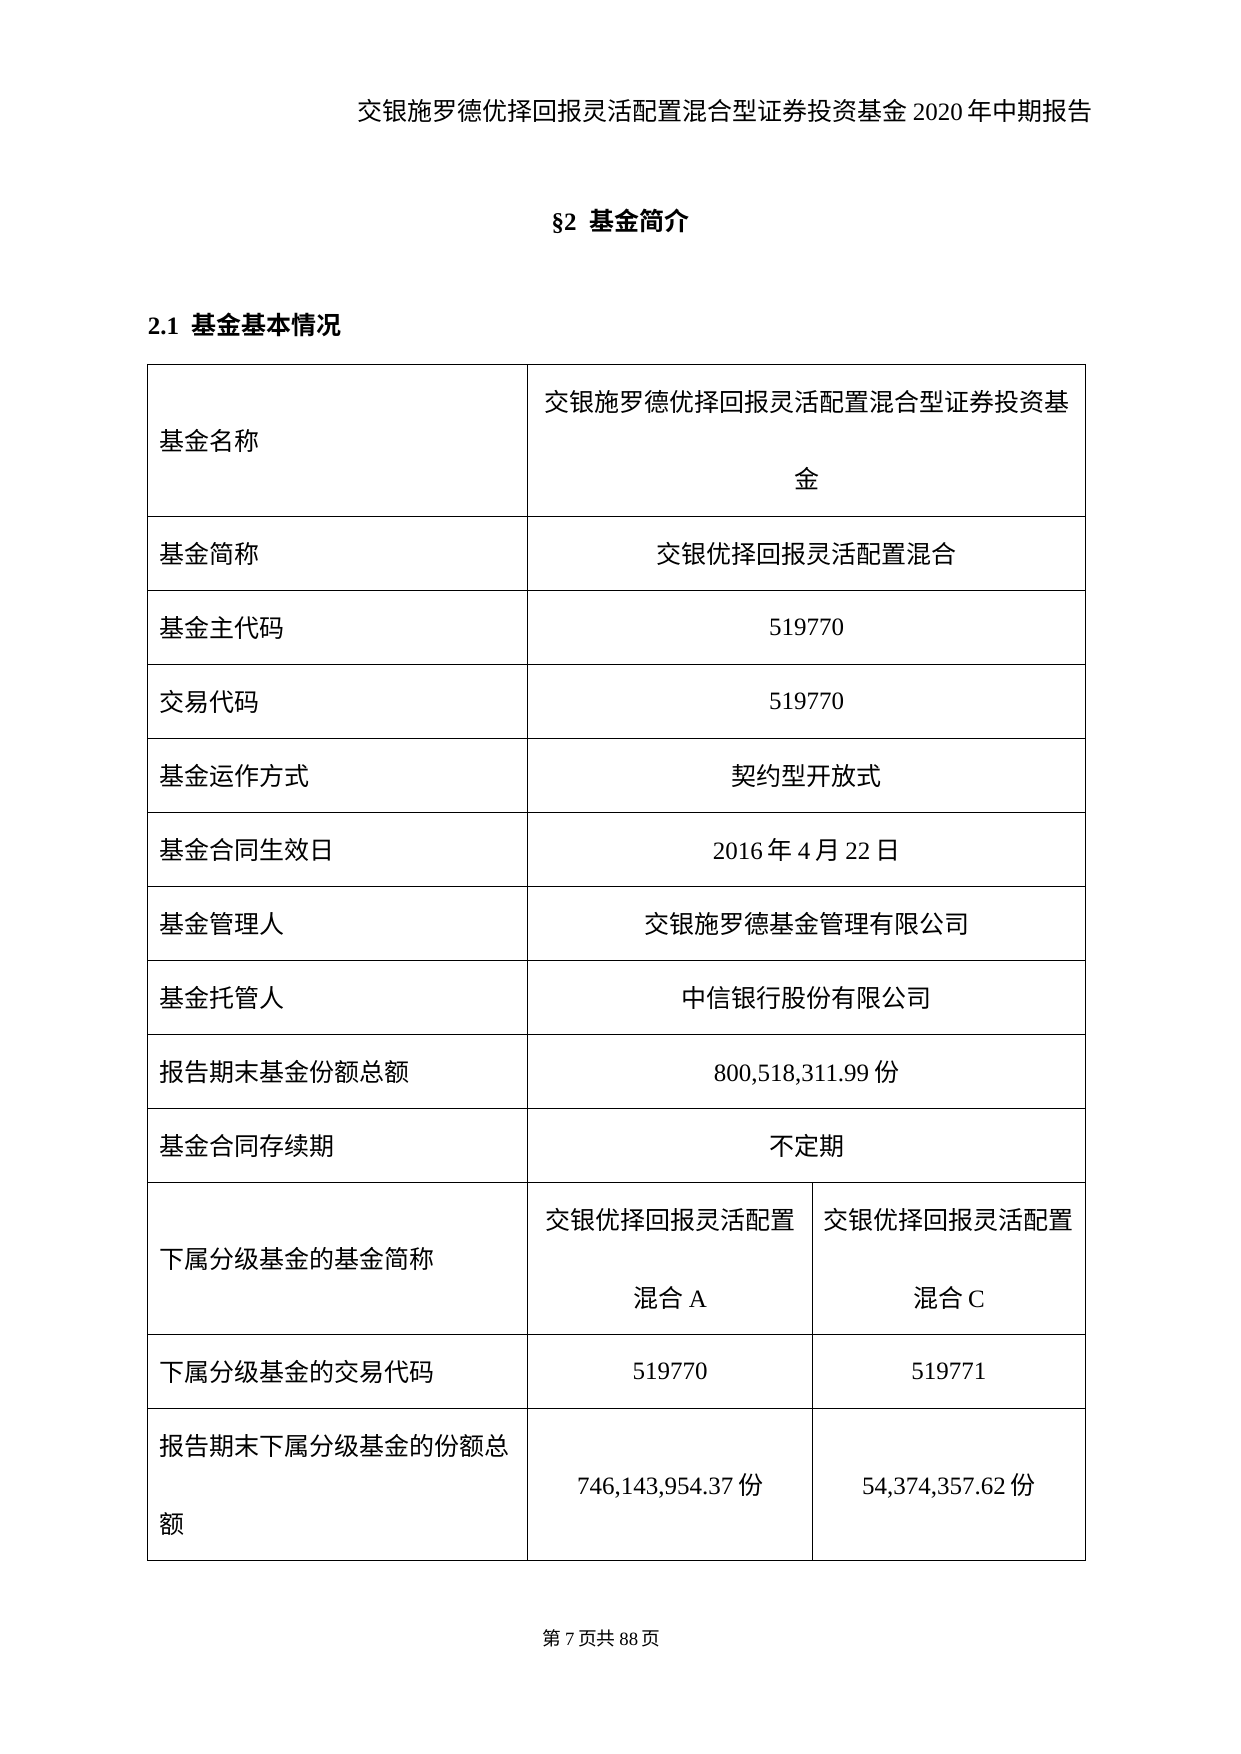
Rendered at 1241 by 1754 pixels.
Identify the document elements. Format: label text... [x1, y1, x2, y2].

table_cell 基金主代码 [148, 591, 527, 664]
table_cell 基金运作方式 [148, 739, 527, 812]
table_cell 中信银行股份有限公司 [528, 961, 1085, 1034]
subtitle 2.1 基金基本情况 [148, 291, 1092, 356]
table_cell 519770 [528, 591, 1085, 664]
table_cell 基金合同生效日 [148, 813, 527, 886]
table_cell 报告期末基金份额总额 [148, 1035, 527, 1108]
table_cell 519770 [528, 665, 1085, 738]
table_cell 800,518,311.99份 [528, 1035, 1085, 1108]
table_cell 基金合同存续期 [148, 1109, 527, 1182]
table_cell 519771 [813, 1335, 1085, 1408]
table_cell 交银优择回报灵活配置混合 [528, 517, 1085, 590]
table_cell 746,143,954.37份 [528, 1409, 812, 1560]
table_cell 交易代码 [148, 665, 527, 738]
table_cell 不定期 [528, 1109, 1085, 1182]
table_cell 基金管理人 [148, 887, 527, 960]
table_cell 基金简称 [148, 517, 527, 590]
table_cell 交银施罗德基金管理有限公司 [528, 887, 1085, 960]
table_cell 519770 [528, 1335, 812, 1408]
table_cell 交银优择回报灵活配置混合A [528, 1183, 812, 1334]
table_cell 基金托管人 [148, 961, 527, 1034]
table_cell 下属分级基金的基金简称 [148, 1183, 527, 1334]
table_cell 54,374,357.62份 [813, 1409, 1085, 1560]
table_cell 交银优择回报灵活配置混合C [813, 1183, 1085, 1334]
table_cell 契约型开放式 [528, 739, 1085, 812]
table_cell 2016年4月22日 [528, 813, 1085, 886]
table_cell 下属分级基金的交易代码 [148, 1335, 527, 1408]
subtitle §2 基金简介 [148, 187, 1092, 252]
table_header 基金名称 [148, 365, 527, 516]
table_header 交银施罗德优择回报灵活配置混合型证券投资基金 [528, 365, 1085, 516]
table_cell 报告期末下属分级基金的份额总额 [148, 1409, 527, 1560]
